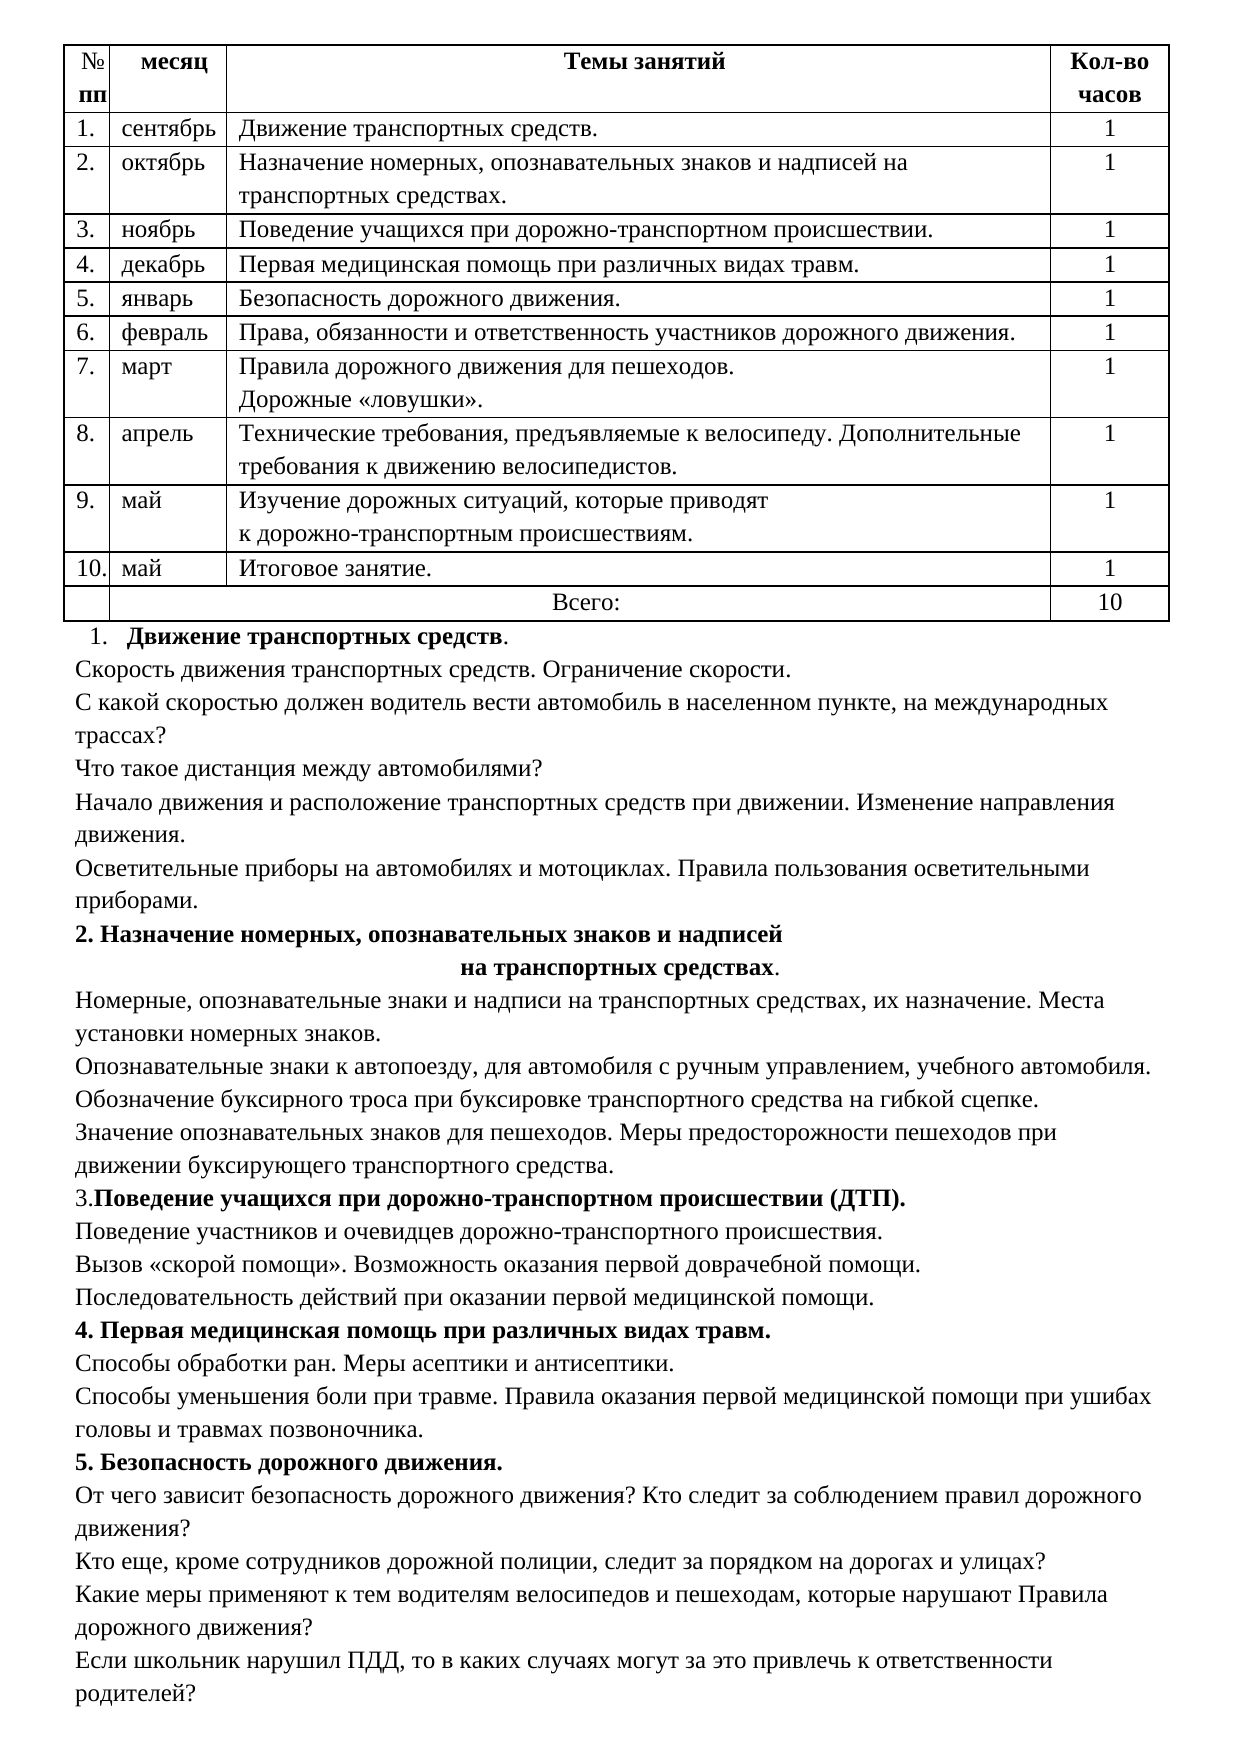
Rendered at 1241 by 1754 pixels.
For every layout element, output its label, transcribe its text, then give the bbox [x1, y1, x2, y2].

text 2. Назначение номерных, опознавательных знаков и надписей [75, 919, 1165, 947]
text Какие меры применяют к тем водителям велосипедов и пешеходам, которые нарушают Правила дорожного движения? [75, 1579, 1165, 1641]
table_cell 1 [1051, 147, 1168, 213]
table_cell Итоговое занятие. [227, 553, 1050, 585]
table_cell апрель [110, 418, 226, 484]
table_cell 2. [65, 147, 109, 213]
table_cell 6. [65, 317, 109, 349]
table_cell январь [110, 283, 226, 315]
table_cell 5. [65, 283, 109, 315]
table_cell Движение транспортных средств. [227, 113, 1050, 146]
list Движение транспортных средств. [89, 622, 1165, 650]
table_cell 1 [1051, 215, 1168, 247]
table_cell 1 [1051, 553, 1168, 585]
text 4. Первая медицинская помощь при различных видах травм. [75, 1315, 1165, 1344]
table_cell 1 [1051, 486, 1168, 551]
table_cell май [110, 486, 226, 551]
table_cell 1 [1051, 418, 1168, 484]
text Скорость движения транспортных средств. Ограничение скорости. [75, 654, 1165, 683]
text Поведение участников и очевидцев дорожно-транспортного происшествия. [75, 1216, 1165, 1244]
text Начало движения и расположение транспортных средств при движении. Изменение направления движения. [75, 787, 1165, 848]
table_cell 1 [1051, 351, 1168, 417]
text Что такое дистанция между автомобилями? [75, 753, 1165, 782]
table_cell сентябрь [110, 113, 226, 146]
text 3.Поведение учащихся при дорожно-транспортном происшествии (ДТП). [75, 1183, 1165, 1212]
table_cell 10 [1051, 587, 1168, 620]
text Номерные, опознавательные знаки и надписи на транспортных средствах, их назначение. Места установки номерных знаков. [75, 985, 1165, 1046]
table_cell 8. [65, 418, 109, 484]
table_header Кол-во часов [1051, 46, 1168, 112]
table_cell февраль [110, 317, 226, 349]
table_cell Правила дорожного движения для пешеходов. Дорожные «ловушки». [227, 351, 1050, 417]
table_cell Всего: [110, 587, 1050, 620]
table_cell март [110, 351, 226, 417]
table_cell 7. [65, 351, 109, 417]
text С какой скоростью должен водитель вести автомобиль в населенном пункте, на международных трассах? [75, 687, 1165, 749]
table_cell 1. [65, 113, 109, 146]
text Обозначение буксирного троса при буксировке транспортного средства на гибкой сцепке. [75, 1084, 1165, 1112]
table_cell Назначение номерных, опознавательных знаков и надписей на транспортных средствах. [227, 147, 1050, 213]
table_cell май [110, 553, 226, 585]
text на транспортных средствах. [75, 952, 1165, 980]
text Способы обработки ран. Меры асептики и антисептики. [75, 1348, 1165, 1377]
table_cell 4. [65, 249, 109, 281]
table_cell Первая медицинская помощь при различных видах травм. [227, 249, 1050, 281]
text 5. Безопасность дорожного движения. [75, 1447, 1165, 1476]
table_cell ноябрь [110, 215, 226, 247]
table_cell Изучение дорожных ситуаций, которые приводят к дорожно-транспортным происшествиям. [227, 486, 1050, 551]
text Если школьник нарушил ПДД, то в каких случаях могут за это привлечь к ответственности родителей? [75, 1645, 1165, 1707]
text Последовательность действий при оказании первой медицинской помощи. [75, 1282, 1165, 1311]
table_cell Технические требования, предъявляемые к велосипеду. Дополнительные требования к движению велосипедистов. [227, 418, 1050, 484]
table_header Темы занятий [227, 46, 1050, 112]
table_cell Безопасность дорожного движения. [227, 283, 1050, 315]
table_cell 10. [65, 553, 109, 585]
table_cell 3. [65, 215, 109, 247]
text Осветительные приборы на автомобилях и мотоциклах. Правила пользования осветительными приборами. [75, 853, 1165, 914]
table_header № пп [65, 46, 109, 112]
table_cell 1 [1051, 249, 1168, 281]
text Вызов «скорой помощи». Возможность оказания первой доврачебной помощи. [75, 1249, 1165, 1278]
table_cell [65, 587, 109, 620]
table_cell Поведение учащихся при дорожно-транспортном происшествии. [227, 215, 1050, 247]
table_cell 9. [65, 486, 109, 551]
text От чего зависит безопасность дорожного движения? Кто следит за соблюдением правил дорожного движения? [75, 1480, 1165, 1542]
text Способы уменьшения боли при травме. Правила оказания первой медицинской помощи при ушибах головы и травмах позвоночника. [75, 1381, 1165, 1443]
table_cell Права, обязанности и ответственность участников дорожного движения. [227, 317, 1050, 349]
table_cell декабрь [110, 249, 226, 281]
table_cell 1 [1051, 113, 1168, 146]
table_header месяц [110, 46, 226, 112]
text Кто еще, кроме сотрудников дорожной полиции, следит за порядком на дорогах и улицах? [75, 1546, 1165, 1575]
table_cell 1 [1051, 283, 1168, 315]
text Значение опознавательных знаков для пешеходов. Меры предосторожности пешеходов при движении буксирующего транспортного средства. [75, 1117, 1165, 1178]
text Опознавательные знаки к автопоезду, для автомобиля с ручным управлением, учебного автомобиля. [75, 1051, 1165, 1079]
table_cell 1 [1051, 317, 1168, 349]
table_cell октябрь [110, 147, 226, 213]
